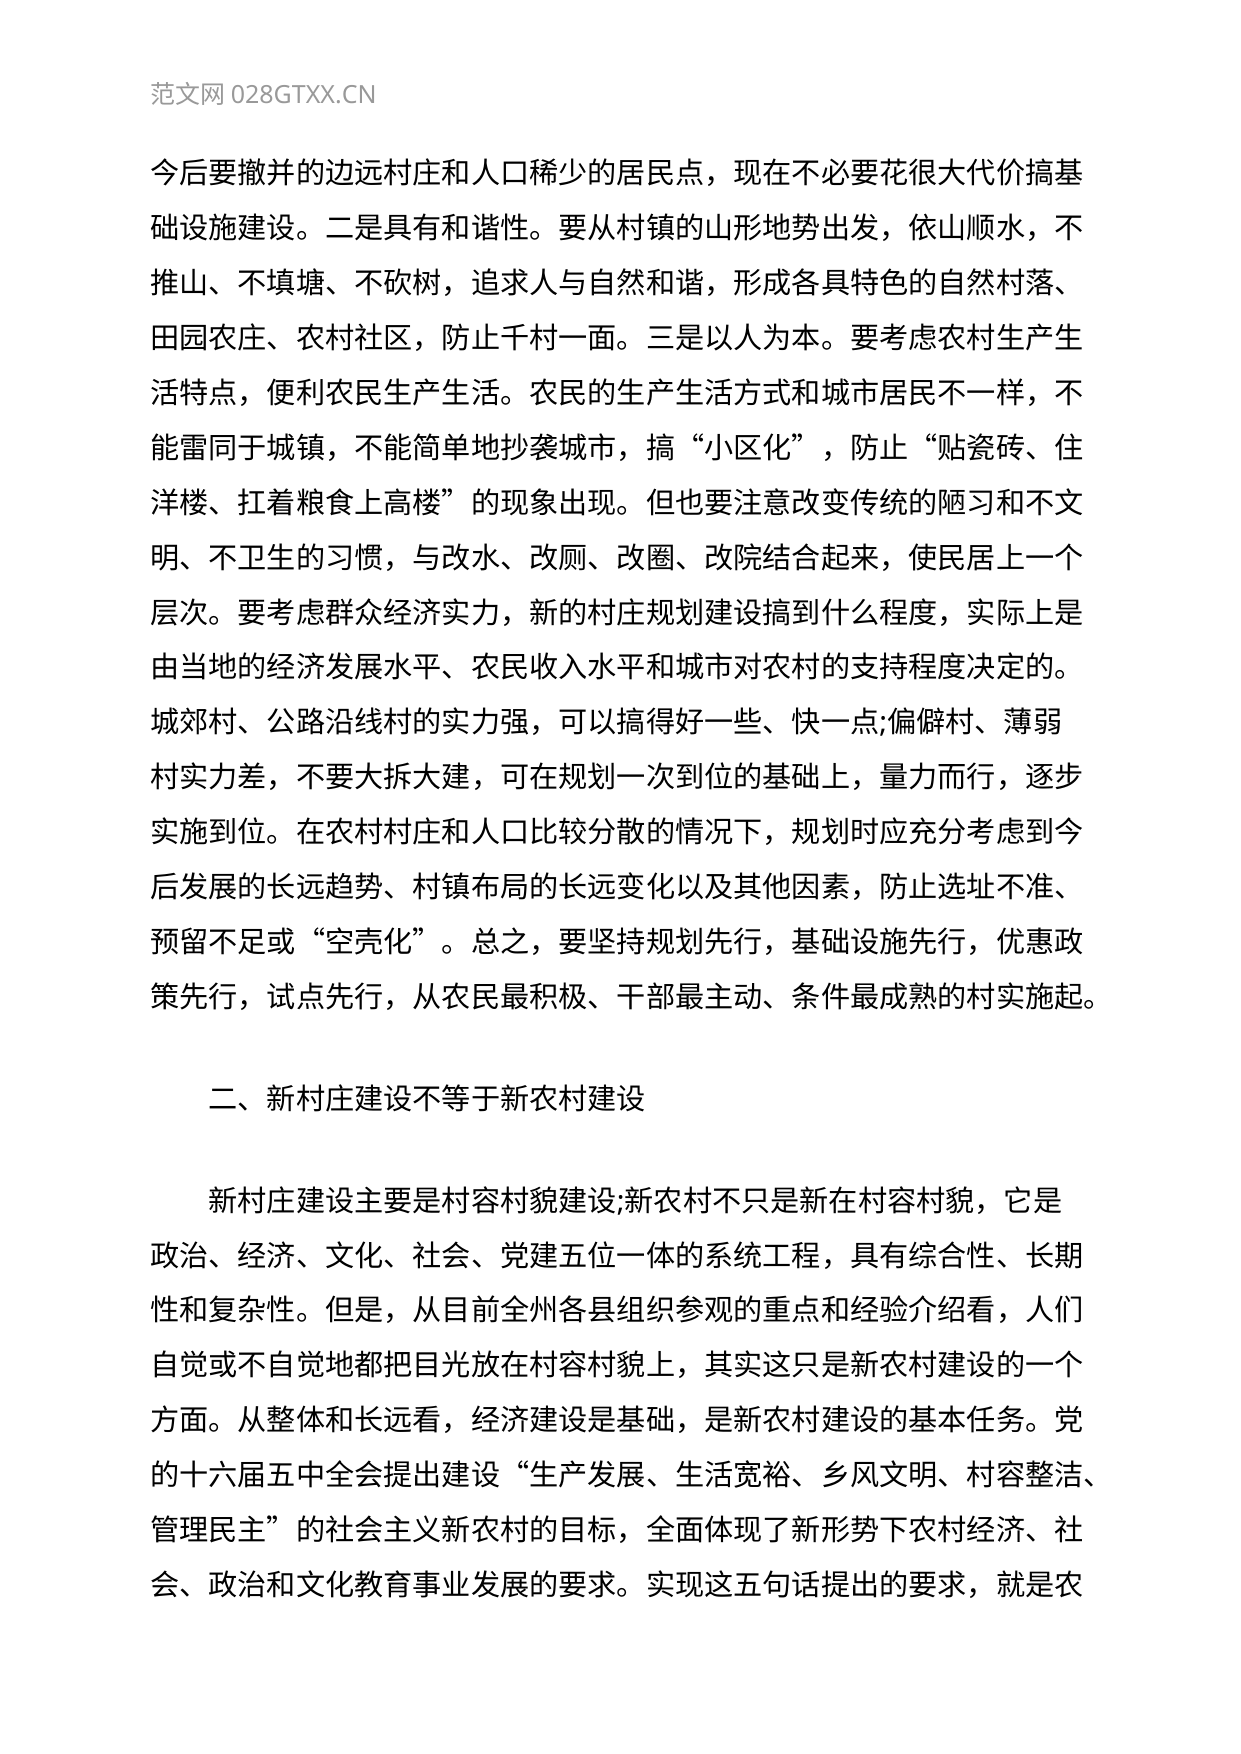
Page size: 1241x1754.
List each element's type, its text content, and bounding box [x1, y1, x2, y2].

text 二、新村庄建设不等于新农村建设 [150, 1075, 1090, 1118]
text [150, 150, 1090, 1016]
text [150, 1177, 1090, 1604]
